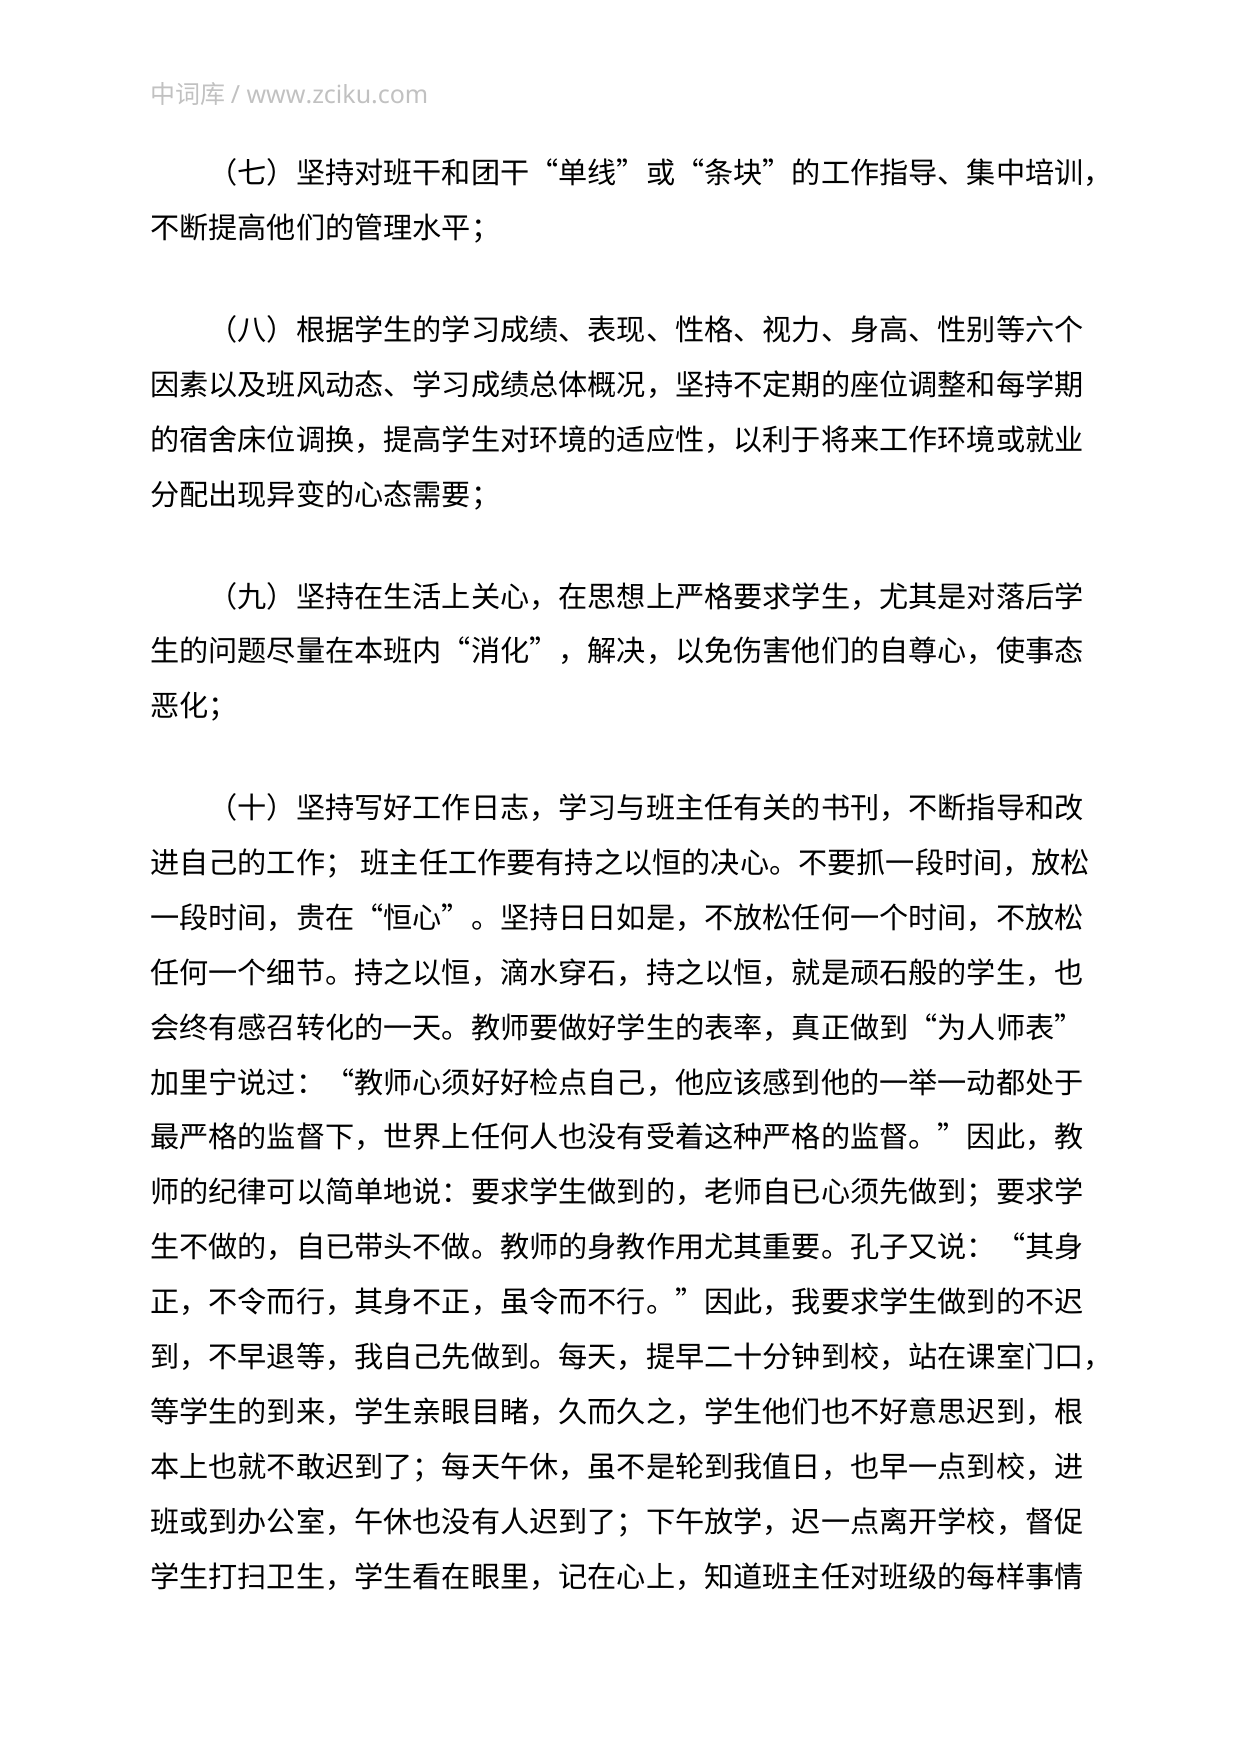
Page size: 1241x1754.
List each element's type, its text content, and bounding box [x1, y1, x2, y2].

text （九）坚持在生活上关心，在思想上严格要求学生，尤其是对落后学生的问题尽量在本班内“消化”，解决，以免伤害他们的自尊心，使事态恶化； [150, 573, 1090, 725]
text （八）根据学生的学习成绩、表现、性格、视力、身高、性别等六个因素以及班风动态、学习成绩总体概况，坚持不定期的座位调整和每学期的宿舍床位调换，提高学生对环境的适应性，以利于将来工作环境或就业分配出现异变的心态需要； [150, 307, 1090, 514]
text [150, 785, 1090, 1596]
text （七）坚持对班干和团干“单线”或“条块”的工作指导、集中培训，不断提高他们的管理水平； [150, 150, 1090, 247]
